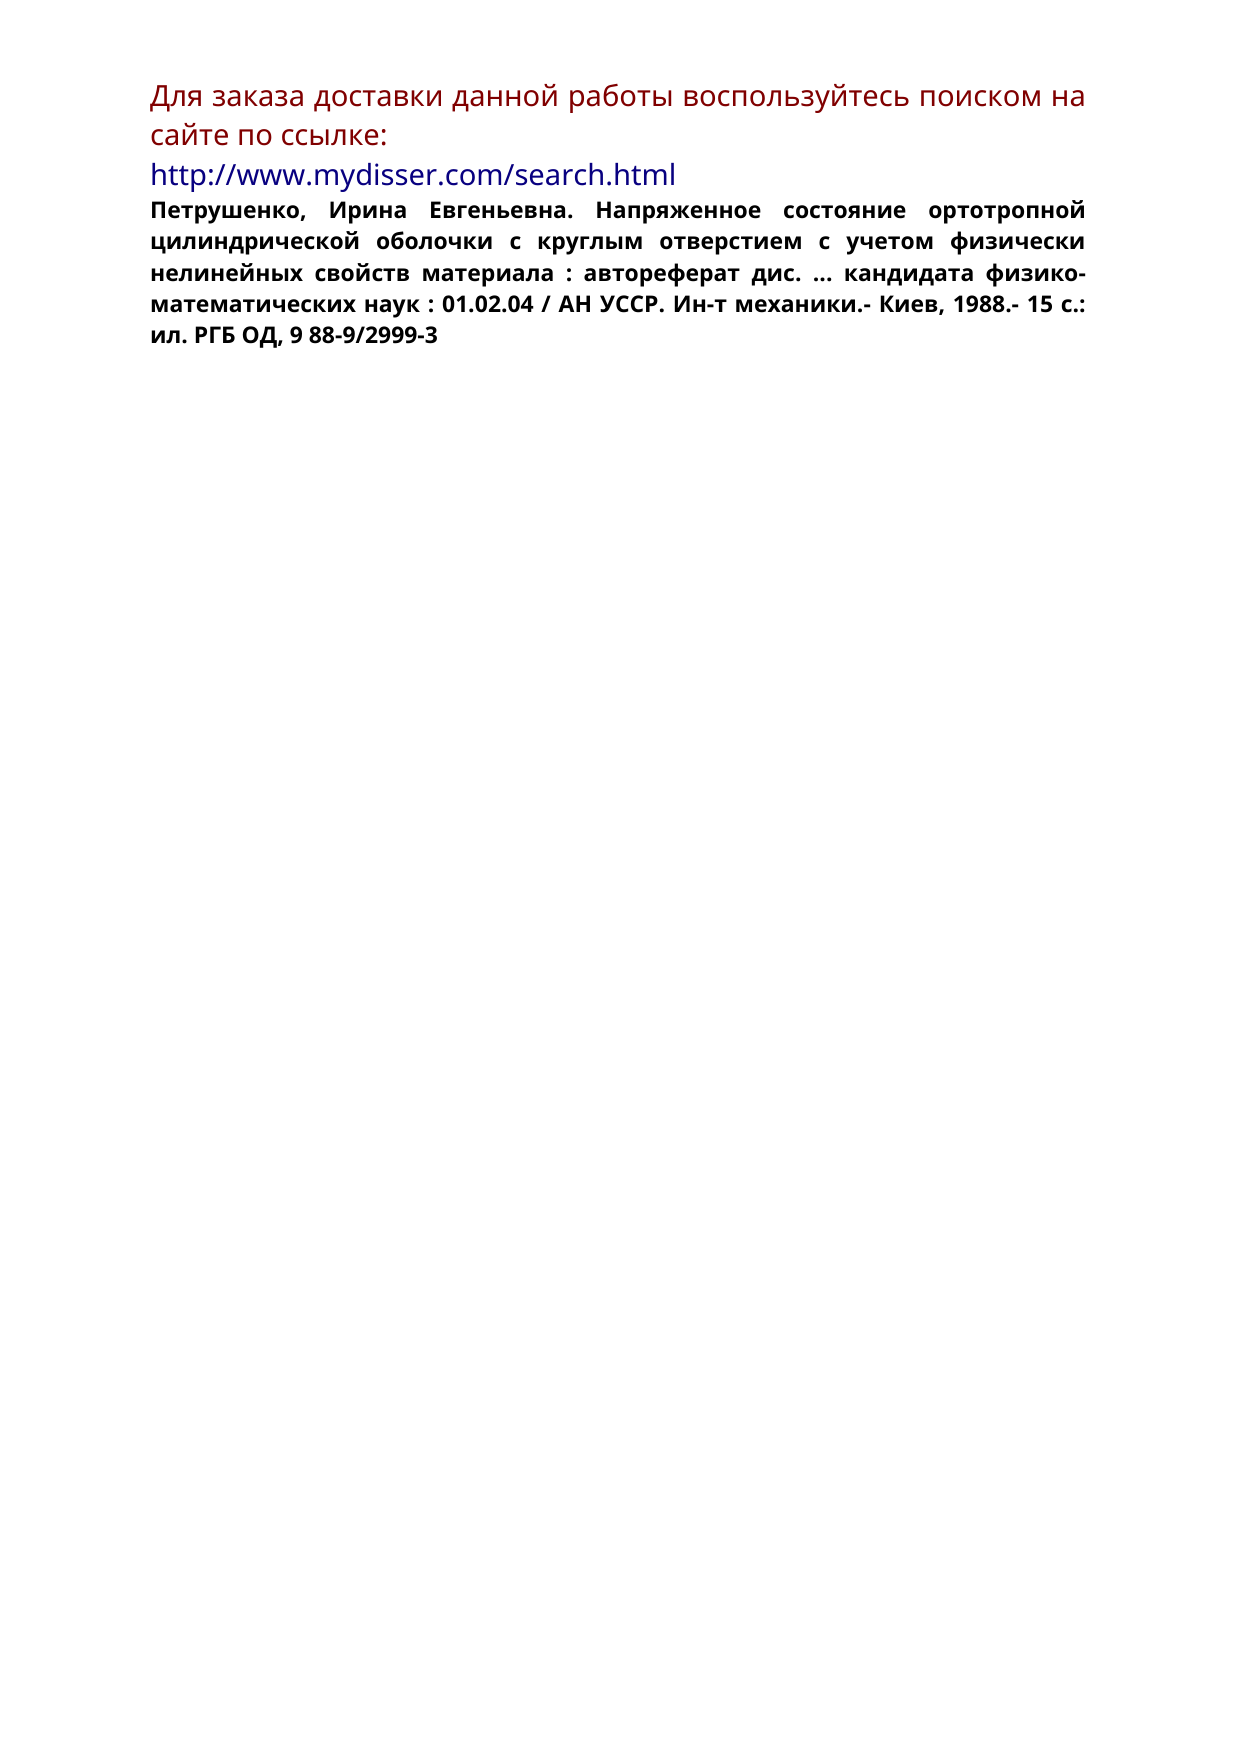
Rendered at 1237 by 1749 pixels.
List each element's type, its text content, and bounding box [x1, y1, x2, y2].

text Петрушенко, Ирина Евгеньевна. Напряженное состояние ортотропной цилиндрической оболочки с круглым отверстием с учетом физически нелинейных свойств материала : автореферат дис. ... кандидата физико-математических наук : 01.02.04 / АН УССР. Ин-т механики.- Киев, 1988.- 15 с.: ил. РГБ ОД, 9 88-9/2999-3 [150, 194, 1086, 350]
